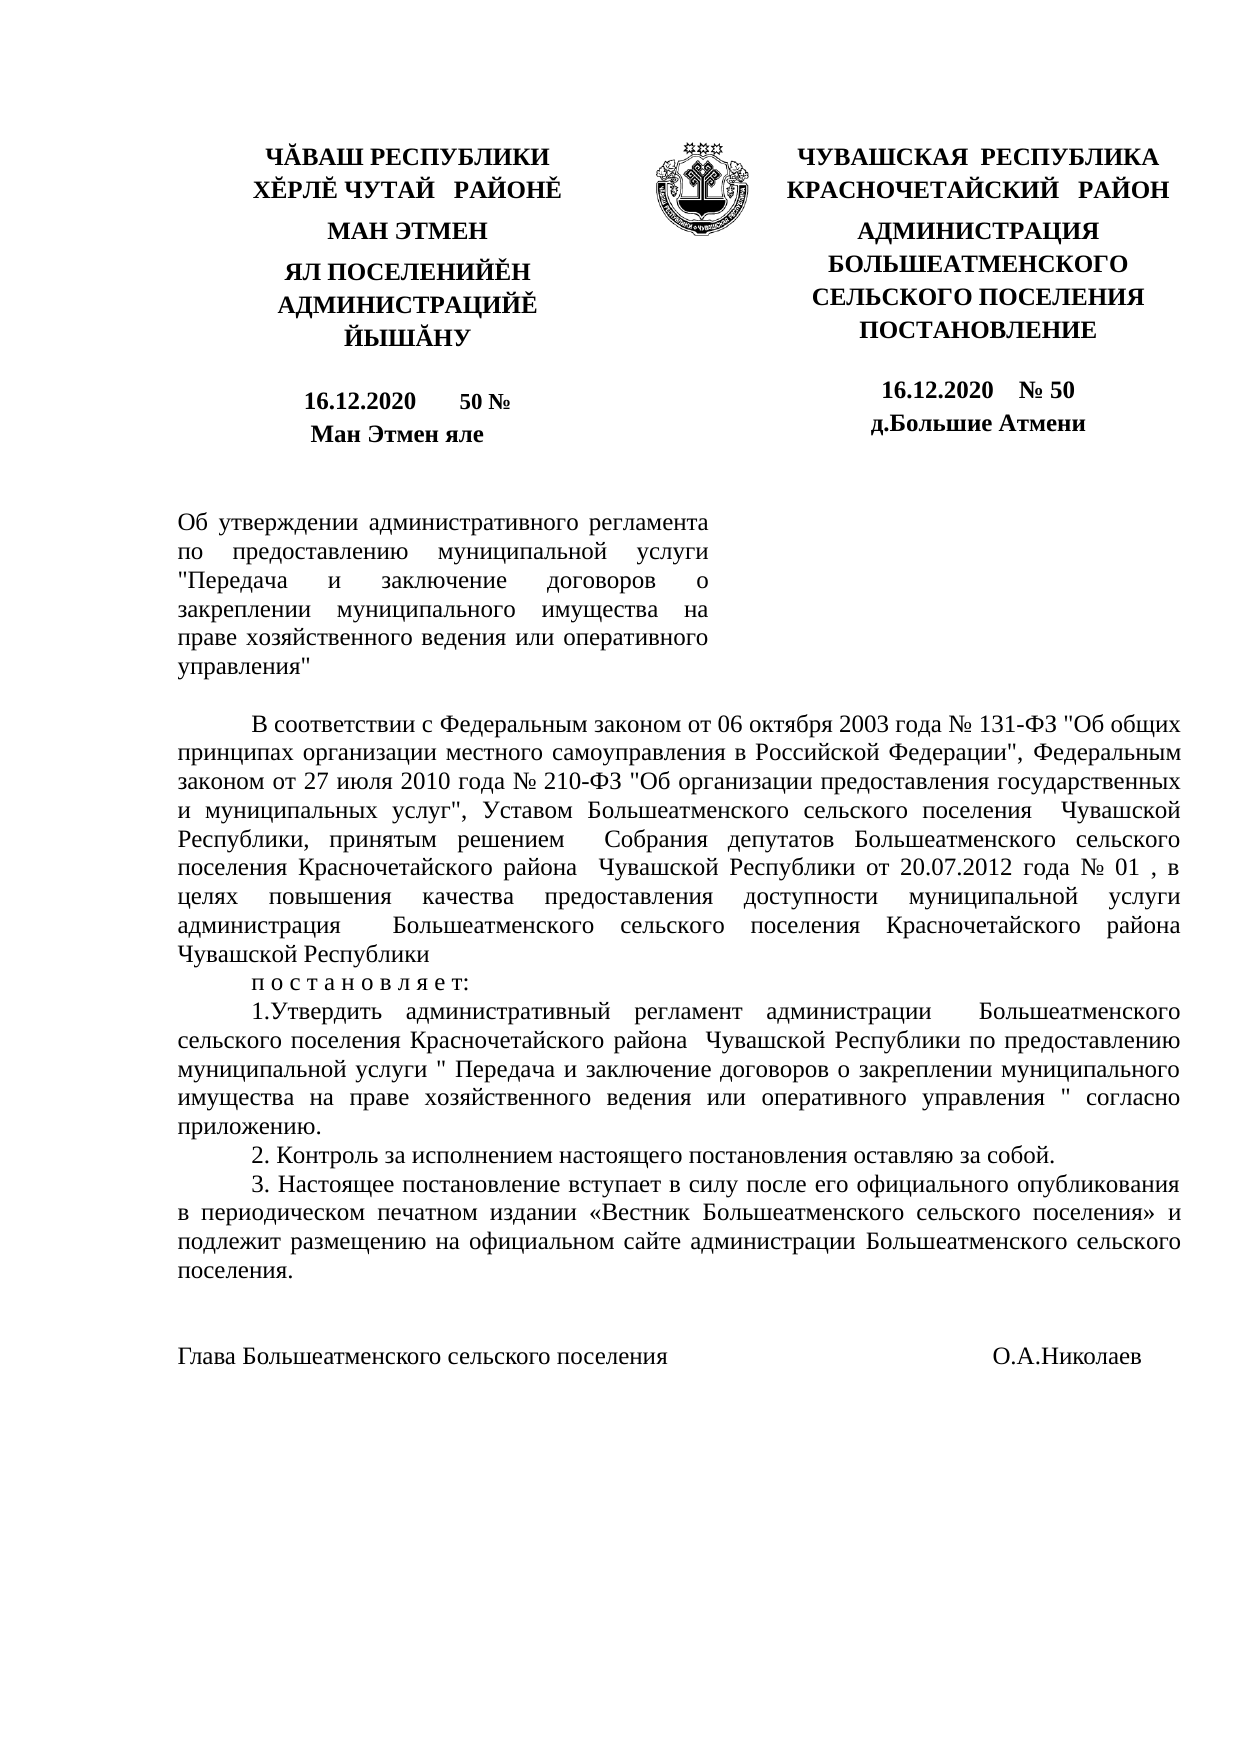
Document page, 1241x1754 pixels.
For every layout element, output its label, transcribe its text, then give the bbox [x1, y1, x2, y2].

text 3. Настоящее постановление вступает в силу после его официального опубликования в периодическом печатном издании «Вестник Большеатменского сельского поселения» и подлежит размещению на официальном сайте администрации Большеатменского сельского поселения. [177, 1169, 1181, 1284]
text 2. Контроль за исполнением настоящего постановления оставляю за собой. [177, 1140, 1181, 1169]
table_cell МАН ЭТМЕН ЯЛ ПОСЕЛЕНИЙĚН АДМИНИСТРАЦИЙĚ ЙЫШĂНУ 16.12.2020 50 № Ман Этмен яле [166, 208, 649, 507]
table_cell АДМИНИСТРАЦИЯ БОЛЬШЕАТМЕНСКОГО СЕЛЬСКОГО ПОСЕЛЕНИЯ ПОСТАНОВЛЕНИЕ 16.12.2020 № 50 д.Большие Атмени [764, 208, 1192, 507]
picture [655, 142, 749, 236]
text Глава Большеатменского сельского поселения О.А.Николаев [177, 1341, 1181, 1370]
text В соответствии с Федеральным законом от 06 октября 2003 года № 131-ФЗ "Об общих принципах организации местного самоуправления в Российской Федерации", Федеральным законом от 27 июля 2010 года № 210-ФЗ "Об организации предоставления государственных и муниципальных услуг", Уставом Большеатменского сельского поселения Чувашской Республики, принятым решением Собрания депутатов Большеатменского сельского поселения Красночетайского района Чувашской Республики от 20.07.2012 года № 01 , в целях повышения качества предоставления доступности муниципальной услуги администрация Большеатменского сельского поселения Красночетайского района Чувашской Республики [177, 709, 1181, 967]
table_header [649, 142, 764, 507]
text Об утверждении административного регламента по предоставлению муниципальной услуги "Передача и заключение договоров о закреплении муниципального имущества на праве хозяйственного ведения или оперативного управления" [177, 507, 709, 680]
table_header ЧĂВАШ РЕСПУБЛИКИ ХĔРЛĔ ЧУТАЙ РАЙОНĚ [166, 142, 649, 207]
table_header ЧУВАШСКАЯ РЕСПУБЛИКА КРАСНОЧЕТАЙСКИЙ РАЙОН [764, 142, 1192, 207]
text п о с т а н о в л я е т: [177, 967, 1181, 996]
text 1.Утвердить административный регламент администрации Большеатменского сельского поселения Красночетайского района Чувашской Республики по предоставлению муниципальной услуги " Передача и заключение договоров о закреплении муниципального имущества на праве хозяйственного ведения или оперативного управления " согласно приложению. [177, 996, 1181, 1140]
